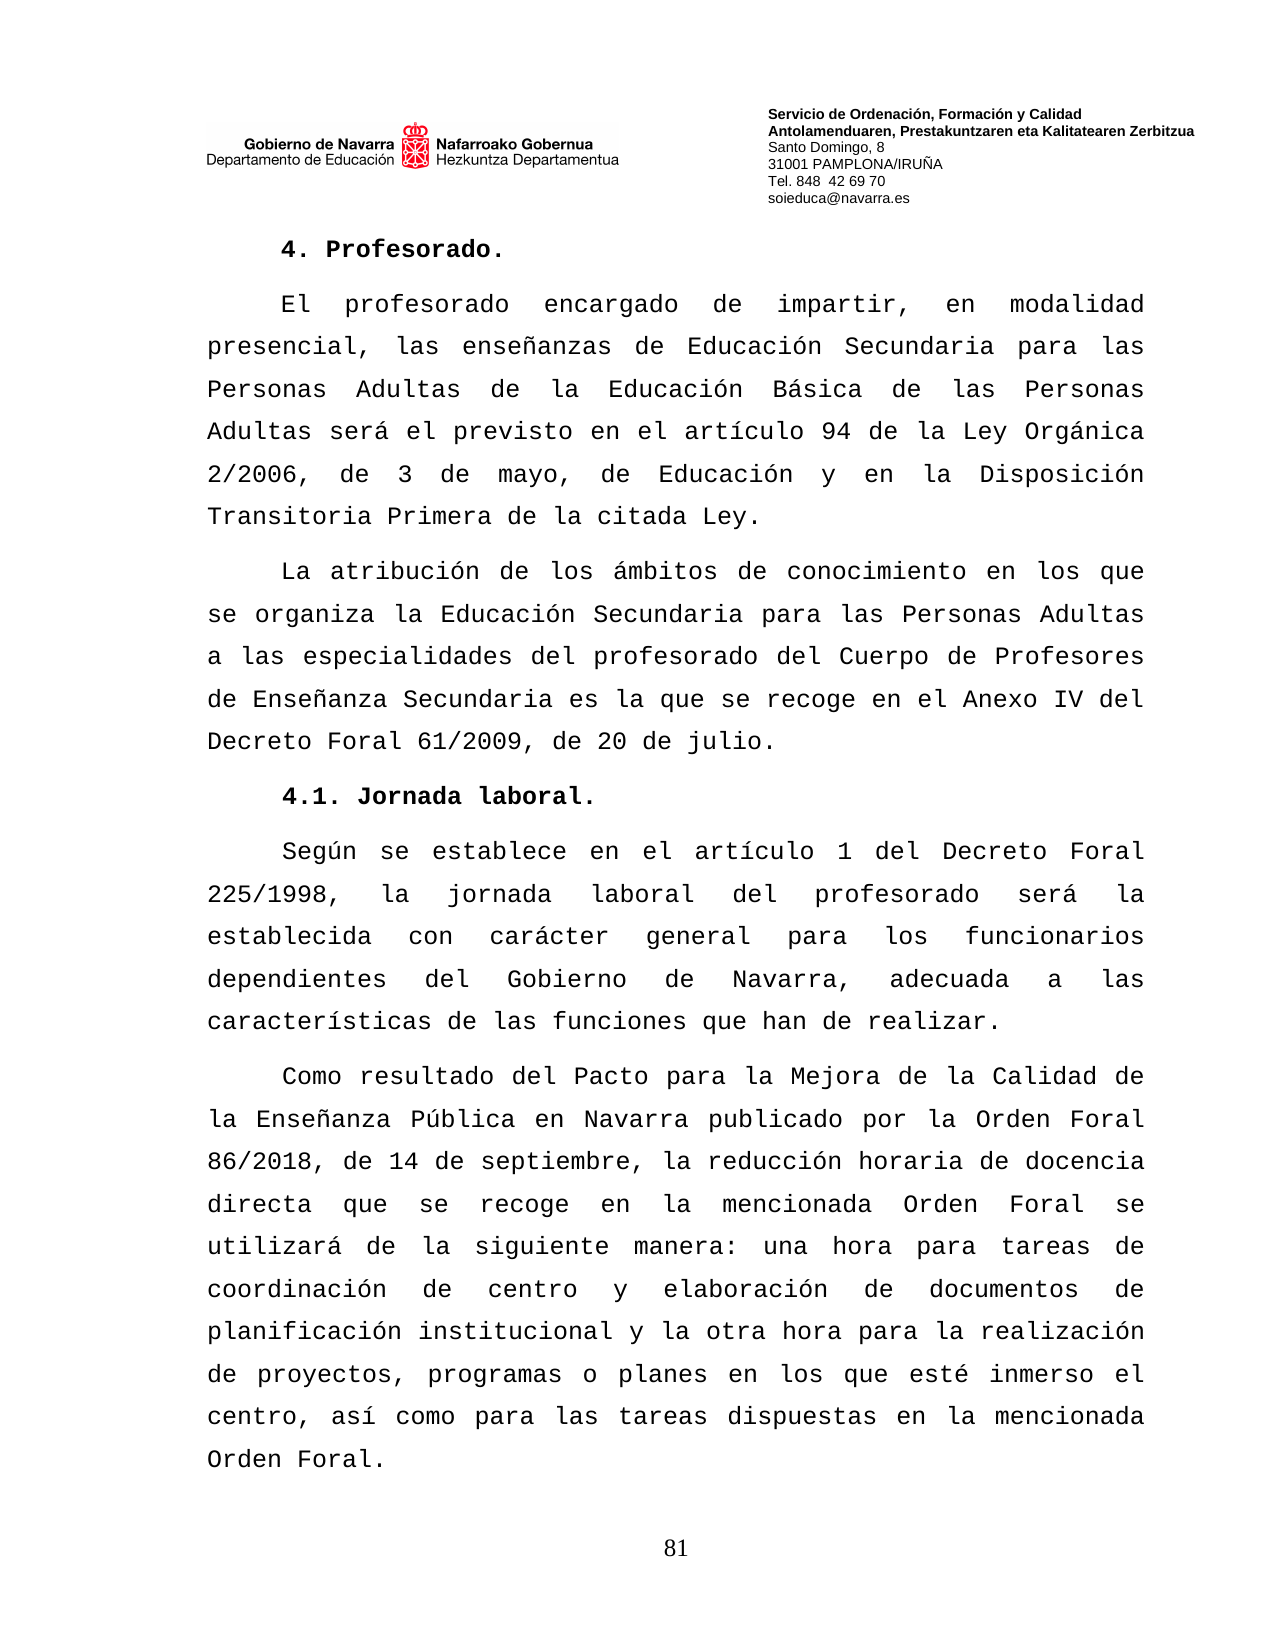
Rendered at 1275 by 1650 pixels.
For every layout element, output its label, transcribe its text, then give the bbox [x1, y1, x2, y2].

text Como resultado del Pacto para la Mejora de la Calidad de la Enseñanza Pública en Navarra publicado por la Orden Foral 86/2018, de 14 de septiembre, la reducción horaria de docencia directa que se recoge en la mencionada Orden Foral se utilizará de la siguiente manera: una hora para tareas de coordinación de centro y elaboración de documentos de planificación institucional y la otra hora para la realización de proyectos, programas o planes en los que esté inmerso el centro, así como para las tareas dispuestas en la mencionada Orden Foral. [207, 1064, 1145, 1474]
picture [206, 122, 619, 169]
text La atribución de los ámbitos de conocimiento en los que se organiza la Educación Secundaria para las Personas Adultas a las especialidades del profesorado del Cuerpo de Profesores de Enseñanza Secundaria es la que se recoge en el Anexo IV del Decreto Foral 61/2009, de 20 de julio. [207, 559, 1145, 757]
text 4. Profesorado. [207, 236, 1145, 264]
text El profesorado encargado de impartir, en modalidad presencial, las enseñanzas de Educación Secundaria para las Personas Adultas de la Educación Básica de las Personas Adultas será el previsto en el artículo 94 de la Ley Orgánica 2/2006, de 3 de mayo, de Educación y en la Disposición Transitoria Primera de la citada Ley. [207, 291, 1145, 532]
text Según se establece en el artículo 1 del Decreto Foral 225/1998, la jornada laboral del profesorado será la establecida con carácter general para los funcionarios dependientes del Gobierno de Navarra, adecuada a las características de las funciones que han de realizar. [207, 839, 1145, 1037]
text 4.1. Jornada laboral. [207, 784, 1145, 812]
